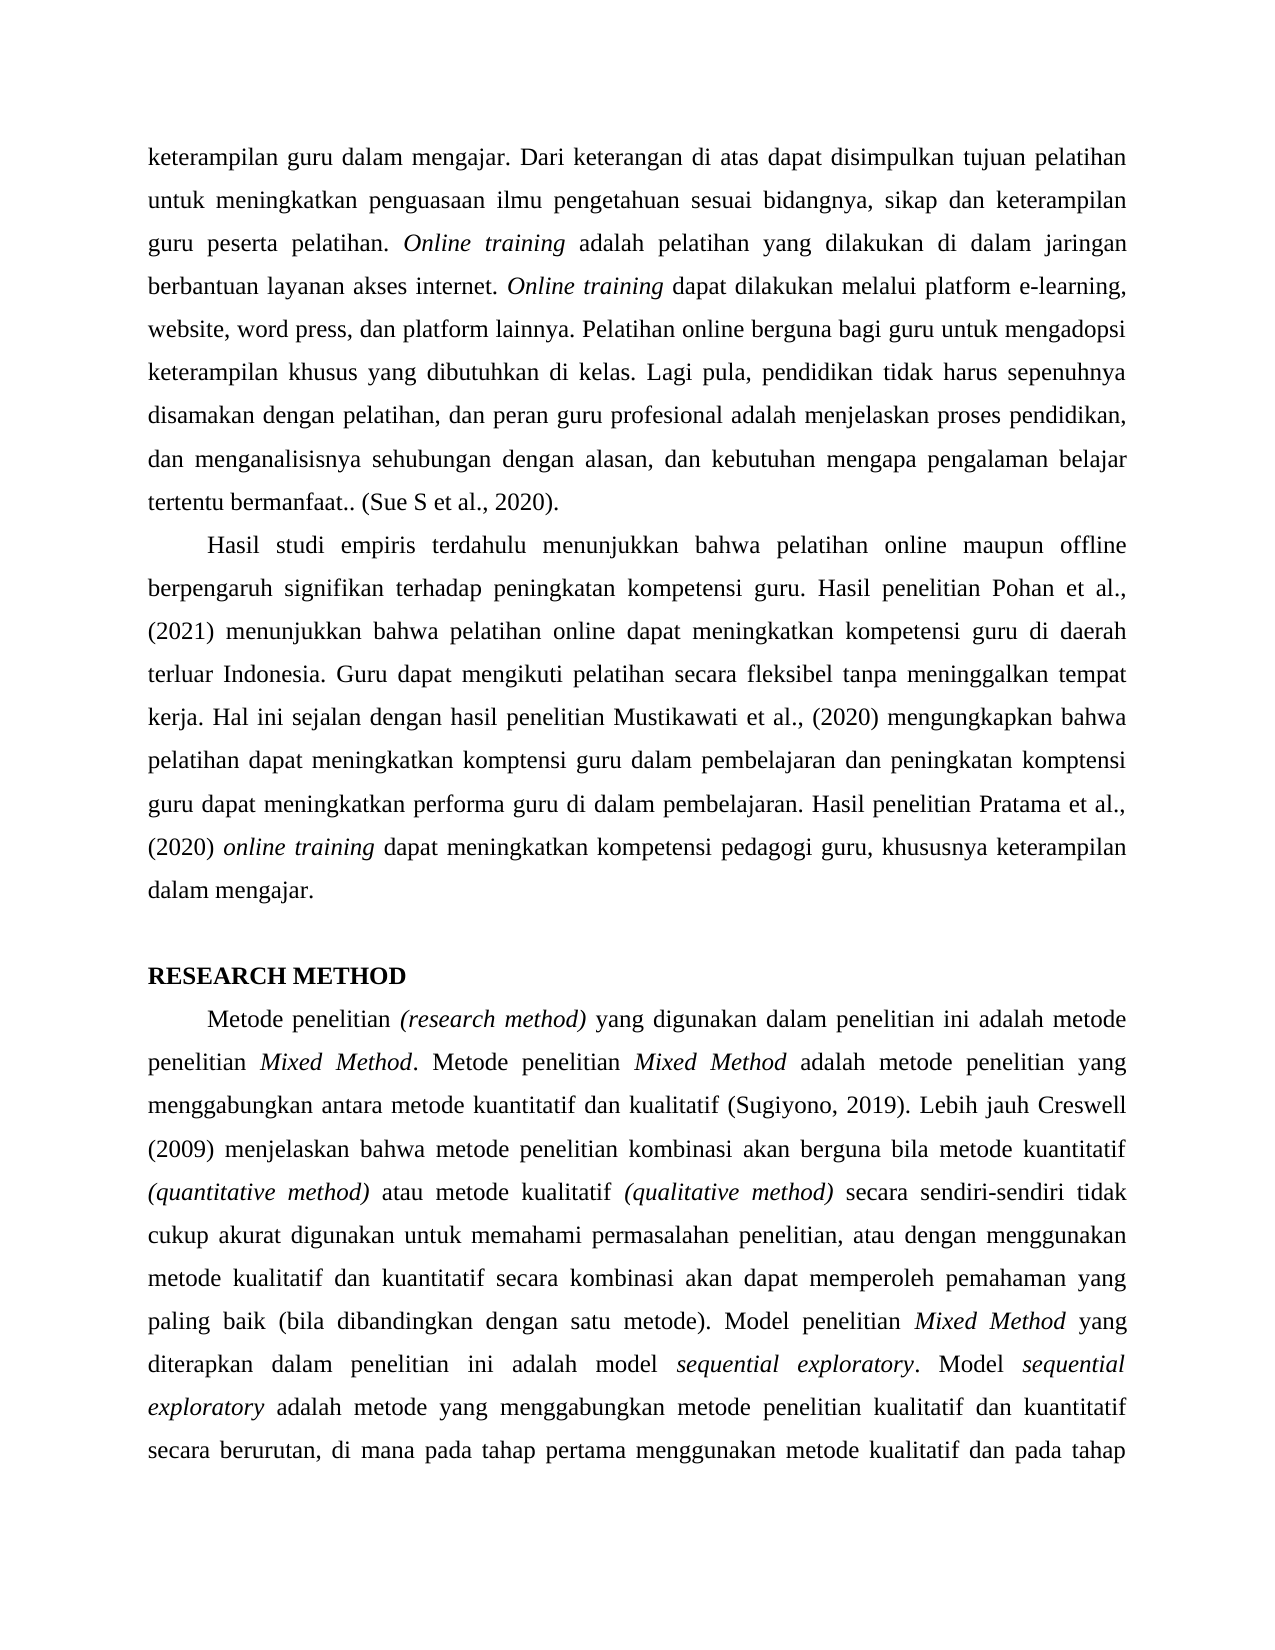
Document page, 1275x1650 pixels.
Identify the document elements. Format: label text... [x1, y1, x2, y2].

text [148, 1004, 1127, 1464]
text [148, 142, 1127, 516]
text Hasil studi empiris terdahulu menunjukkan bahwa pelatihan online maupun offline berpengaruh signifikan terhadap peningkatan kompetensi guru. Hasil penelitian Pohan et al., (2021) menunjukkan bahwa pelatihan online dapat meningkatkan kompetensi guru di daerah terluar Indonesia. Guru dapat mengikuti pelatihan secara fleksibel tanpa meninggalkan tempat kerja. Hal ini sejalan dengan hasil penelitian Mustikawati et al., (2020) mengungkapkan bahwa pelatihan dapat meningkatkan komptensi guru dalam pembelajaran dan peningkatan komptensi guru dapat meningkatkan performa guru di dalam pembelajaran. Hasil penelitian Pratama et al., (2020) online training dapat meningkatkan kompetensi pedagogi guru, khususnya keterampilan dalam mengajar. [148, 530, 1127, 904]
text RESEARCH METHOD [148, 961, 1127, 990]
